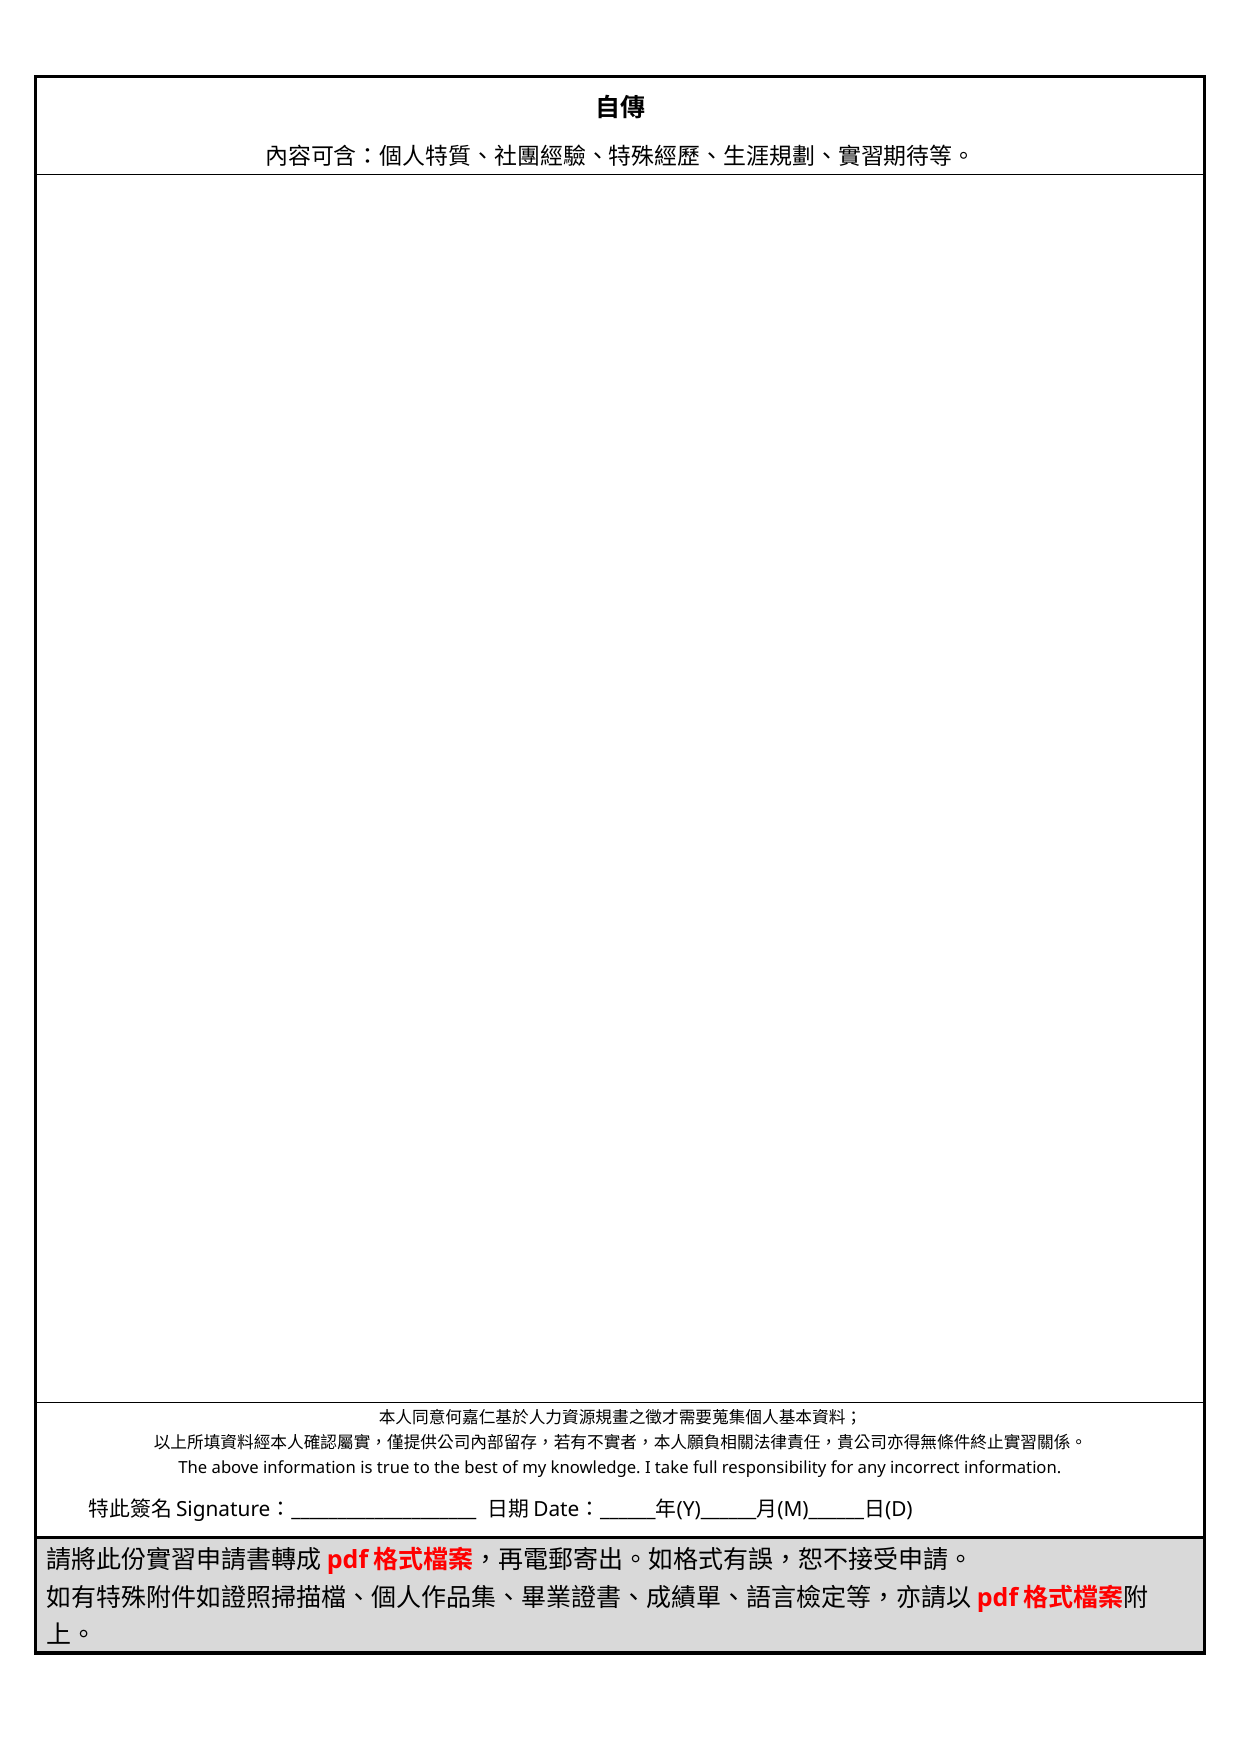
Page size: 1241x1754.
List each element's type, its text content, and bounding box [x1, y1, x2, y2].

table_cell 請將此份實習申請書轉成pdf格式檔案，再電郵寄出。如格式有誤，恕不接受申請。 如有特殊附件如證照掃描檔、個人作品集、畢業證書、成績單、語言檢定等，亦請以pdf格式檔案附上。 [37, 1539, 1203, 1651]
table_header 自傳 內容可含：個人特質、社團經驗、特殊經歷、生涯規劃、實習期待等。 [37, 78, 1203, 174]
table_cell 本人同意何嘉仁基於人力資源規畫之徵才需要蒐集個人基本資料； 以上所填資料經本人確認屬實，僅提供公司內部留存，若有不實者，本人願負相關法律責任，貴公司亦得無條件終止實習關係。 The above information is true to the best of my knowledge. I take full responsibility for any incorrect information. 特此簽名Signature：____________________ 日期Date：______年(Y)______月(M)______日(D) [37, 1403, 1203, 1536]
table_cell [37, 175, 1203, 1402]
